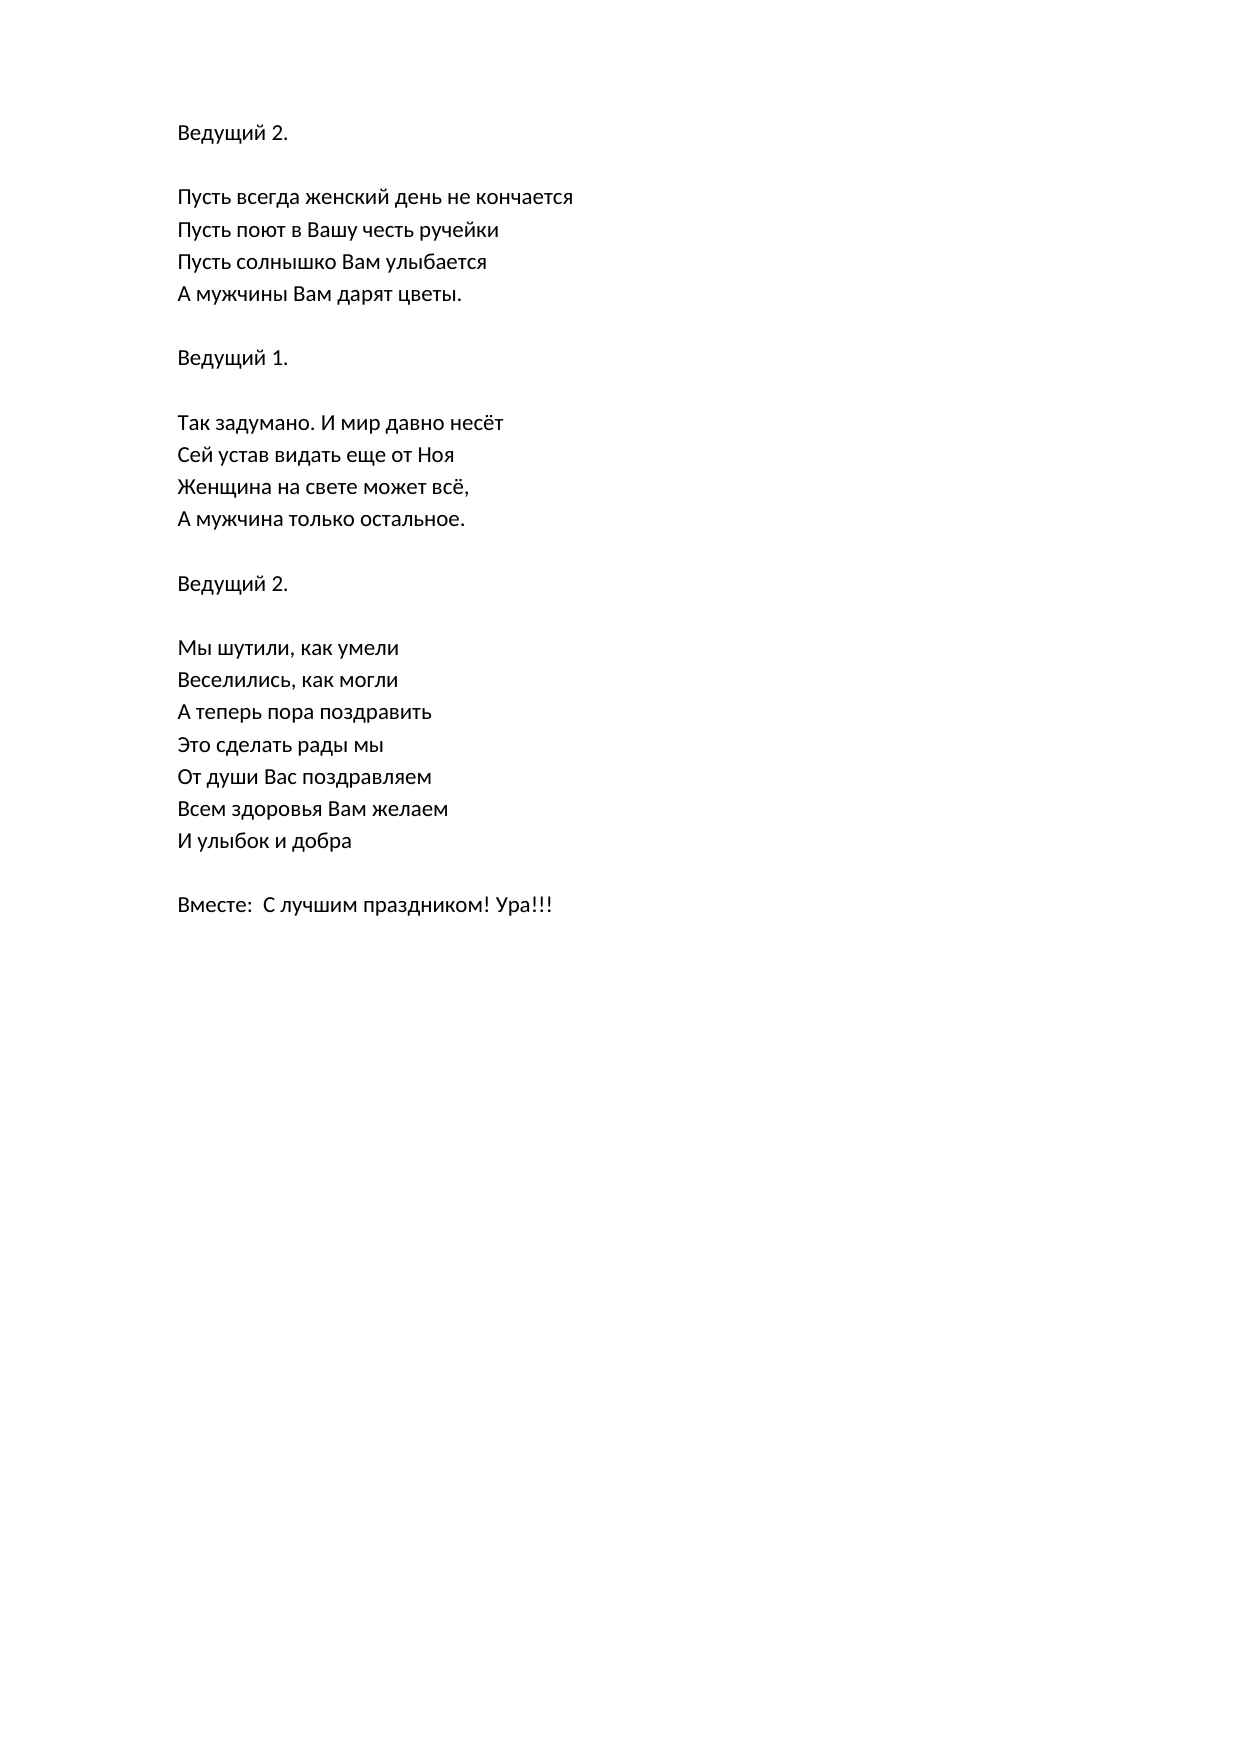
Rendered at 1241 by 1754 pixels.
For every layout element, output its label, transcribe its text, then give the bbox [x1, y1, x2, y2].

text Ведущий 2. [177, 569, 1152, 597]
text Вместе: С лучшим праздником! Ура!!! [177, 891, 1152, 919]
text Пусть всегда женский день не кончается [177, 182, 1152, 211]
text Ведущий 2. [177, 118, 1152, 146]
text Мы шутили, как умели [177, 633, 1152, 661]
text Сей устав видать еще от Ноя [177, 440, 1152, 468]
text Веселились, как могли [177, 665, 1152, 693]
text Ведущий 1. [177, 343, 1152, 371]
text Это сделать рады мы [177, 730, 1152, 758]
text А мужчины Вам дарят цветы. [177, 279, 1152, 307]
text Так задумано. И мир давно несёт [177, 408, 1152, 436]
text Женщина на свете может всё, [177, 472, 1152, 500]
text И улыбок и добра [177, 826, 1152, 854]
text Пусть солнышко Вам улыбается [177, 247, 1152, 275]
text Всем здоровья Вам желаем [177, 794, 1152, 822]
text Пусть поют в Вашу честь ручейки [177, 215, 1152, 243]
text А теперь пора поздравить [177, 697, 1152, 726]
text От души Вас поздравляем [177, 762, 1152, 790]
text А мужчина только остальное. [177, 504, 1152, 532]
